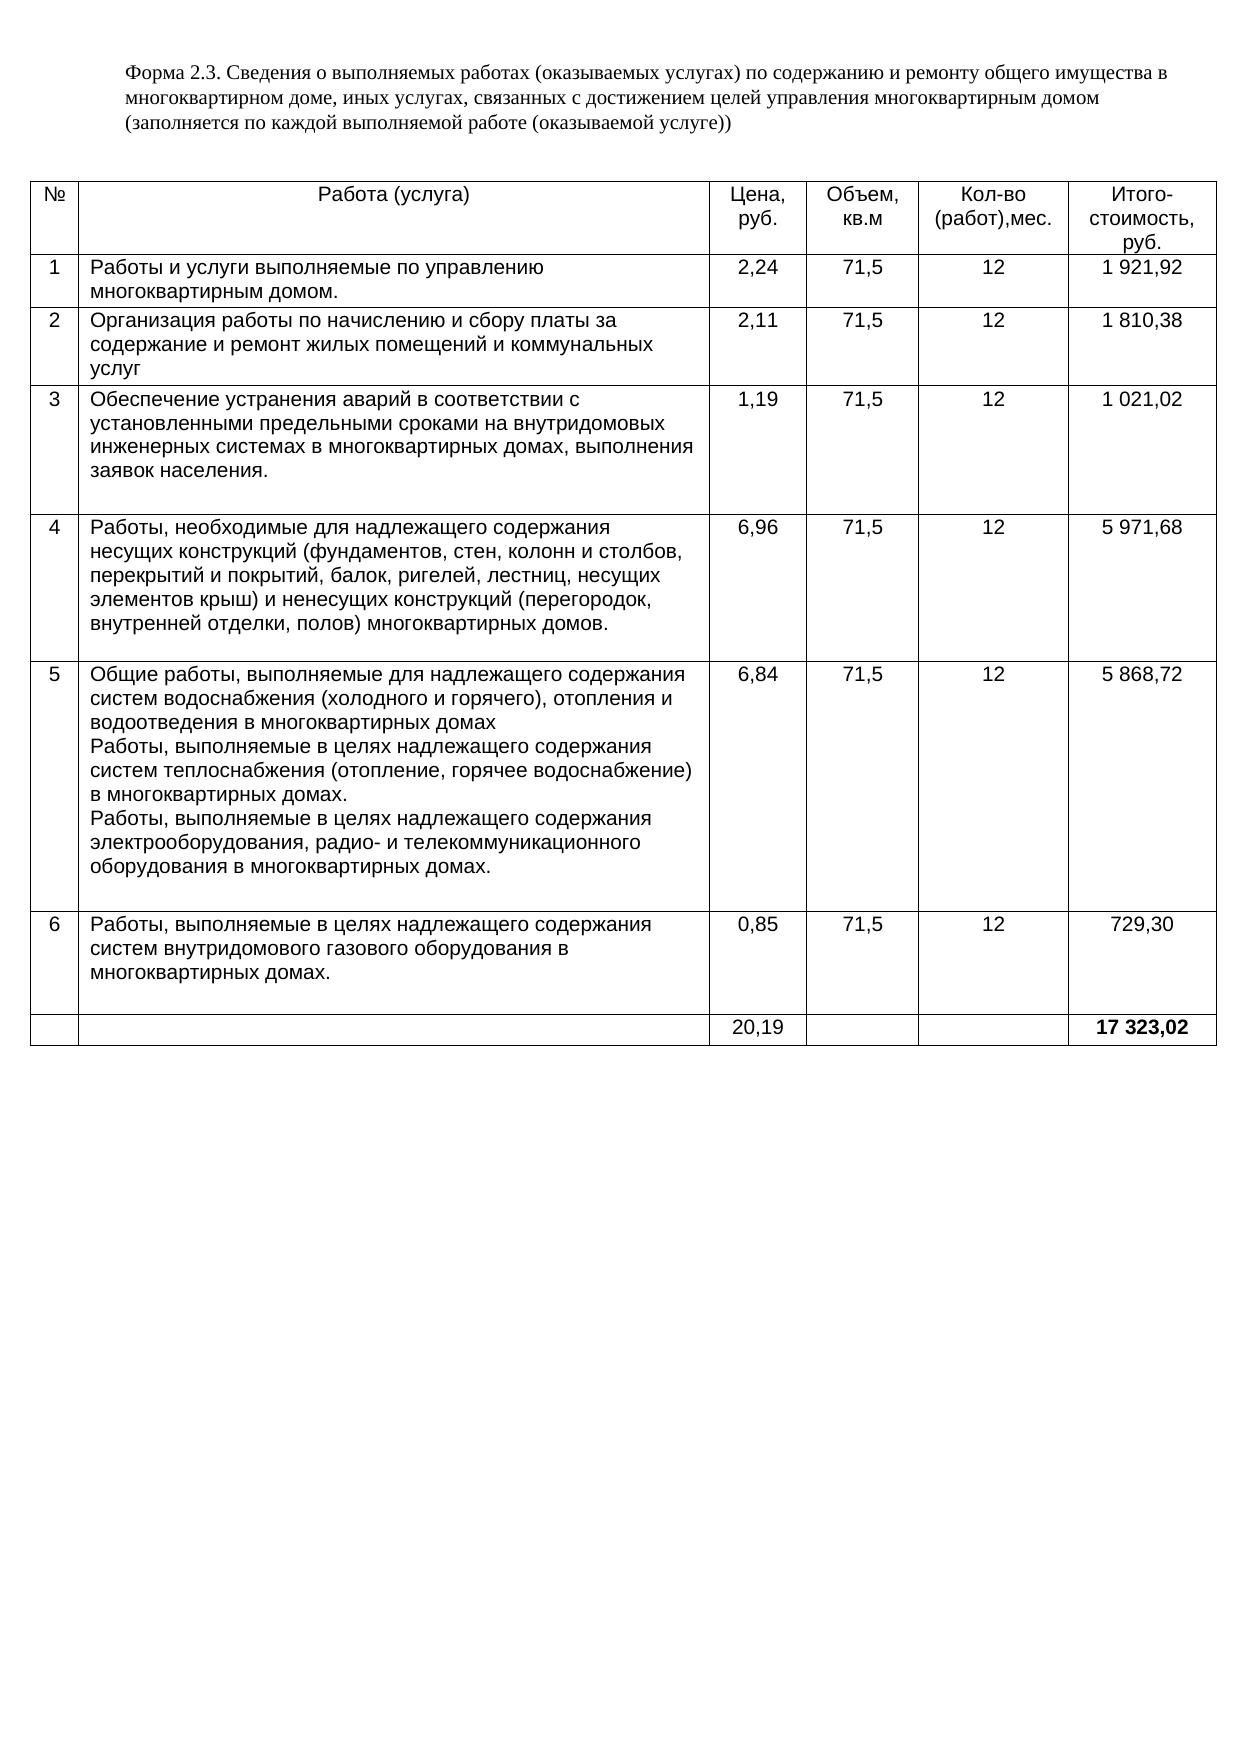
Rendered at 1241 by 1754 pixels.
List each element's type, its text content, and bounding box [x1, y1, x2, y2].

table_cell 5 971,68 [1069, 515, 1216, 661]
table_cell 1 810,38 [1069, 308, 1216, 385]
table_cell 2 [31, 308, 78, 385]
table_cell Работы и услуги выполняемые по управлению многоквартирным домом. [79, 255, 709, 307]
table_cell 0,85 [710, 912, 806, 1014]
table_header Кол-во (работ),мес. [919, 182, 1068, 254]
table_cell 71,5 [807, 308, 918, 385]
table_cell 20,19 [710, 1015, 806, 1045]
table_header Объем, кв.м [807, 182, 918, 254]
table_cell [807, 1015, 918, 1045]
table_cell 5 868,72 [1069, 662, 1216, 911]
table_cell [31, 1015, 78, 1045]
table_cell 71,5 [807, 386, 918, 513]
table_cell 729,30 [1069, 912, 1216, 1014]
table_cell 1 921,92 [1069, 255, 1216, 307]
table_cell 2,11 [710, 308, 806, 385]
table_header Цена, руб. [710, 182, 806, 254]
table_cell 12 [919, 912, 1068, 1014]
table_cell Работы, необходимые для надлежащего содержания несущих конструкций (фундаментов, стен, колонн и столбов, перекрытий и покрытий, балок, ригелей, лестниц, несущих элементов крыш) и ненесущих конструкций (перегородок, внутренней отделки, полов) многоквартирных домов. [79, 515, 709, 661]
table_header Работа (услуга) [79, 182, 709, 254]
table_header Итого-стоимость, руб. [1069, 182, 1216, 254]
table_cell 71,5 [807, 255, 918, 307]
table_cell 71,5 [807, 912, 918, 1014]
table_cell 12 [919, 255, 1068, 307]
table_cell 17 323,02 [1069, 1015, 1216, 1045]
table_cell 6,96 [710, 515, 806, 661]
table_cell Общие работы, выполняемые для надлежащего содержания систем водоснабжения (холодного и горячего), отопления и водоотведения в многоквартирных домах Работы, выполняемые в целях надлежащего содержания систем теплоснабжения (отопление, горячее водоснабжение) в многоквартирных домах. Работы, выполняемые в целях надлежащего содержания электрооборудования, радио- и телекоммуникационного оборудования в многоквартирных домах. [79, 662, 709, 911]
table_cell 3 [31, 386, 78, 513]
table_cell 2,24 [710, 255, 806, 307]
table_cell 12 [919, 308, 1068, 385]
table_cell 4 [31, 515, 78, 661]
table_header № [31, 182, 78, 254]
table_cell 71,5 [807, 662, 918, 911]
table_cell 1,19 [710, 386, 806, 513]
table_cell 6,84 [710, 662, 806, 911]
text Форма 2.3. Сведения о выполняемых работах (оказываемых услугах) по содержанию и ремонту общего имущества в многоквартирном доме, иных услугах, связанных с достижением целей управления многоквартирным домом (заполняется по каждой выполняемой работе (оказываемой услуге)) [125, 59, 1173, 134]
table_cell [79, 1015, 709, 1045]
table_cell 12 [919, 662, 1068, 911]
table_cell [919, 1015, 1068, 1045]
table_cell 6 [31, 912, 78, 1014]
table_cell Работы, выполняемые в целях надлежащего содержания систем внутридомового газового оборудования в многоквартирных домах. [79, 912, 709, 1014]
table_cell Обеспечение устранения аварий в соответствии с установленными предельными сроками на внутридомовых инженерных системах в многоквартирных домах, выполнения заявок населения. [79, 386, 709, 513]
table_cell 71,5 [807, 515, 918, 661]
table_cell 1 021,02 [1069, 386, 1216, 513]
table_cell 12 [919, 386, 1068, 513]
table_cell 1 [31, 255, 78, 307]
table_cell 5 [31, 662, 78, 911]
table_cell Организация работы по начислению и сбору платы за содержание и ремонт жилых помещений и коммунальных услуг [79, 308, 709, 385]
table_cell 12 [919, 515, 1068, 661]
